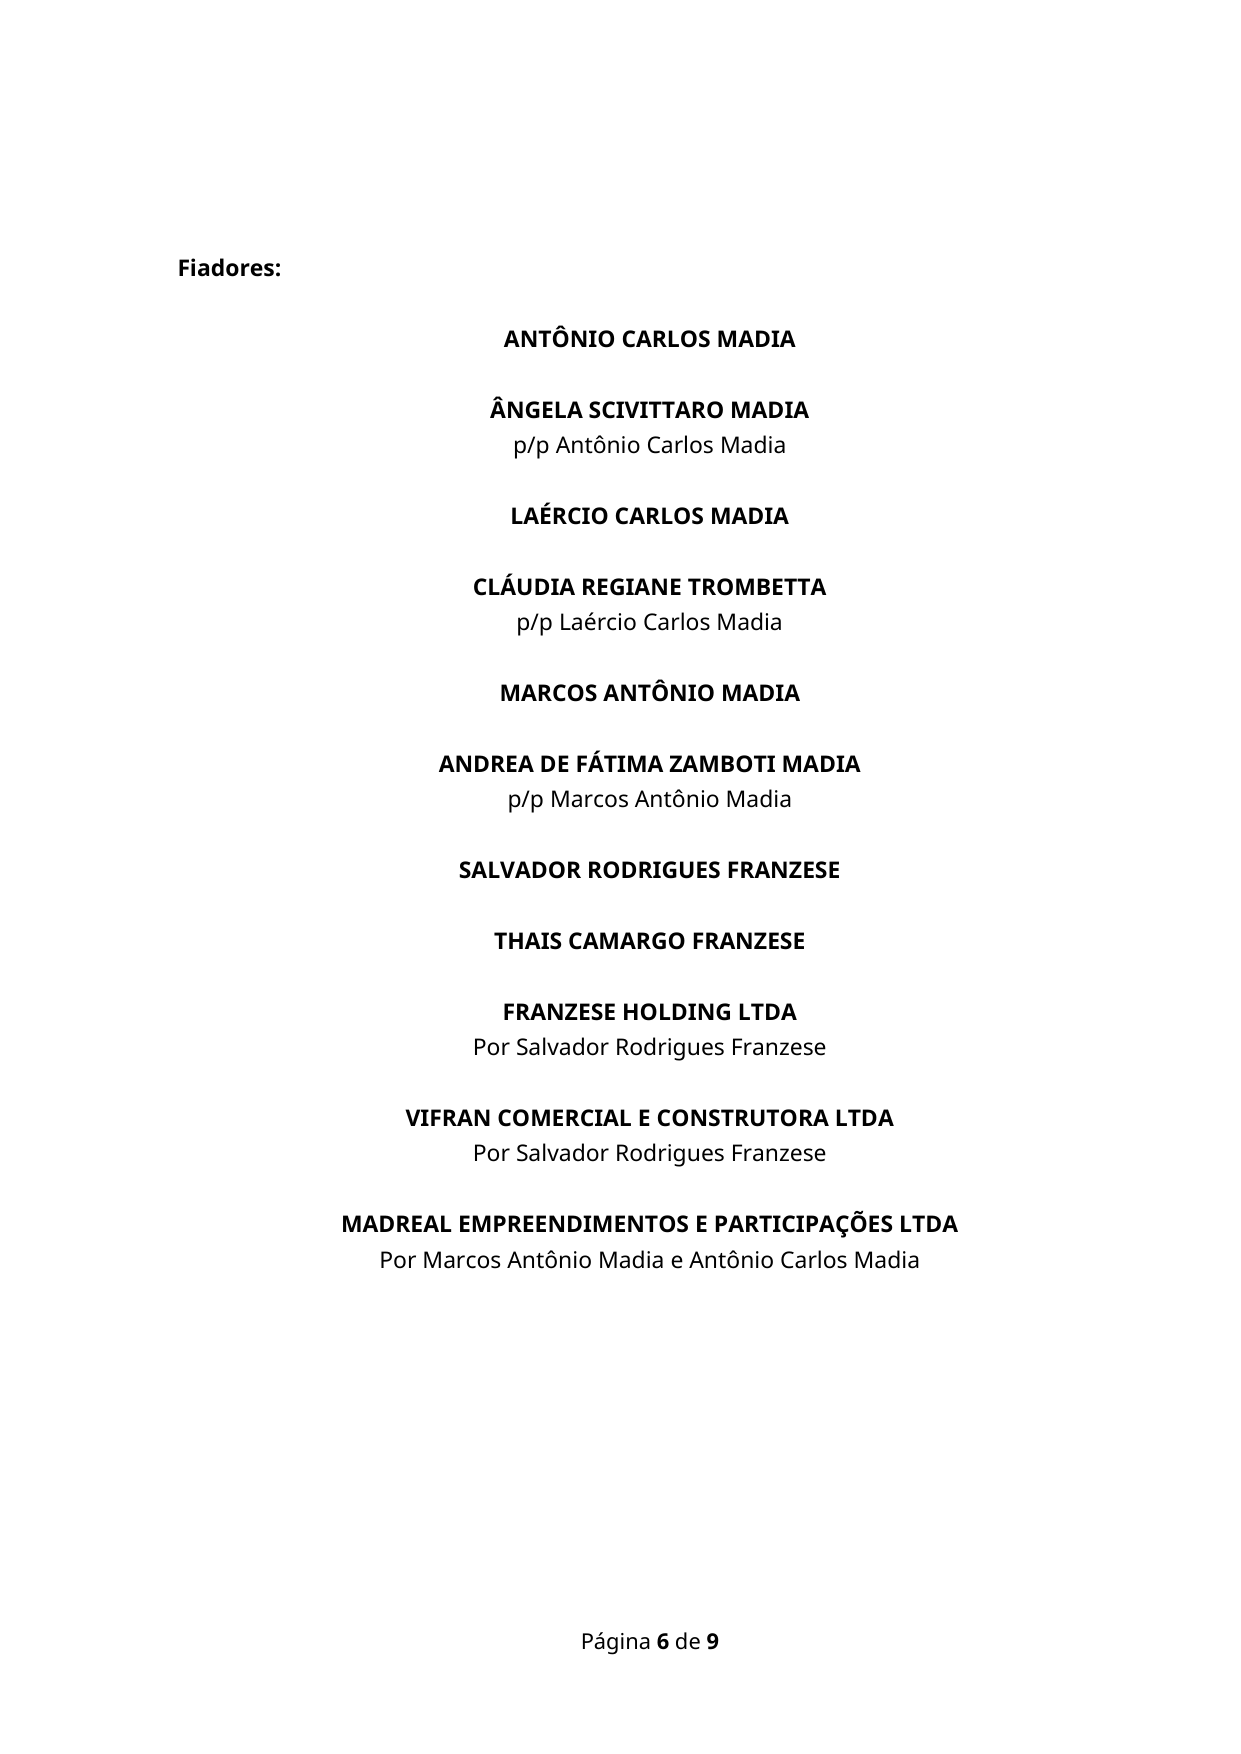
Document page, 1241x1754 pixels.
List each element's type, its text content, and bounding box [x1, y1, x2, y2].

text FRANZESE HOLDING LTDA [177, 992, 1122, 1027]
text Por Salvador Rodrigues Franzese [177, 1027, 1122, 1063]
text Fiadores: [177, 248, 1122, 283]
text p/p Marcos Antônio Madia [177, 779, 1122, 815]
text Por Marcos Antônio Madia e Antônio Carlos Madia [177, 1240, 1122, 1275]
text LAÉRCIO CARLOS MADIA [177, 496, 1122, 531]
text p/p Laércio Carlos Madia [177, 602, 1122, 638]
text MADREAL EMPREENDIMENTOS E PARTICIPAÇÕES LTDA [177, 1204, 1122, 1240]
text ANTÔNIO CARLOS MADIA [177, 319, 1122, 354]
text ANDREA DE FÁTIMA ZAMBOTI MADIA [177, 744, 1122, 779]
text VIFRAN COMERCIAL E CONSTRUTORA LTDA [177, 1098, 1122, 1133]
text p/p Antônio Carlos Madia [177, 425, 1122, 461]
text MARCOS ANTÔNIO MADIA [177, 673, 1122, 708]
text SALVADOR RODRIGUES FRANZESE [177, 850, 1122, 886]
text CLÁUDIA REGIANE TROMBETTA [177, 567, 1122, 602]
text Por Salvador Rodrigues Franzese [177, 1133, 1122, 1169]
text THAIS CAMARGO FRANZESE [177, 921, 1122, 956]
text ÂNGELA SCIVITTARO MADIA [177, 390, 1122, 425]
